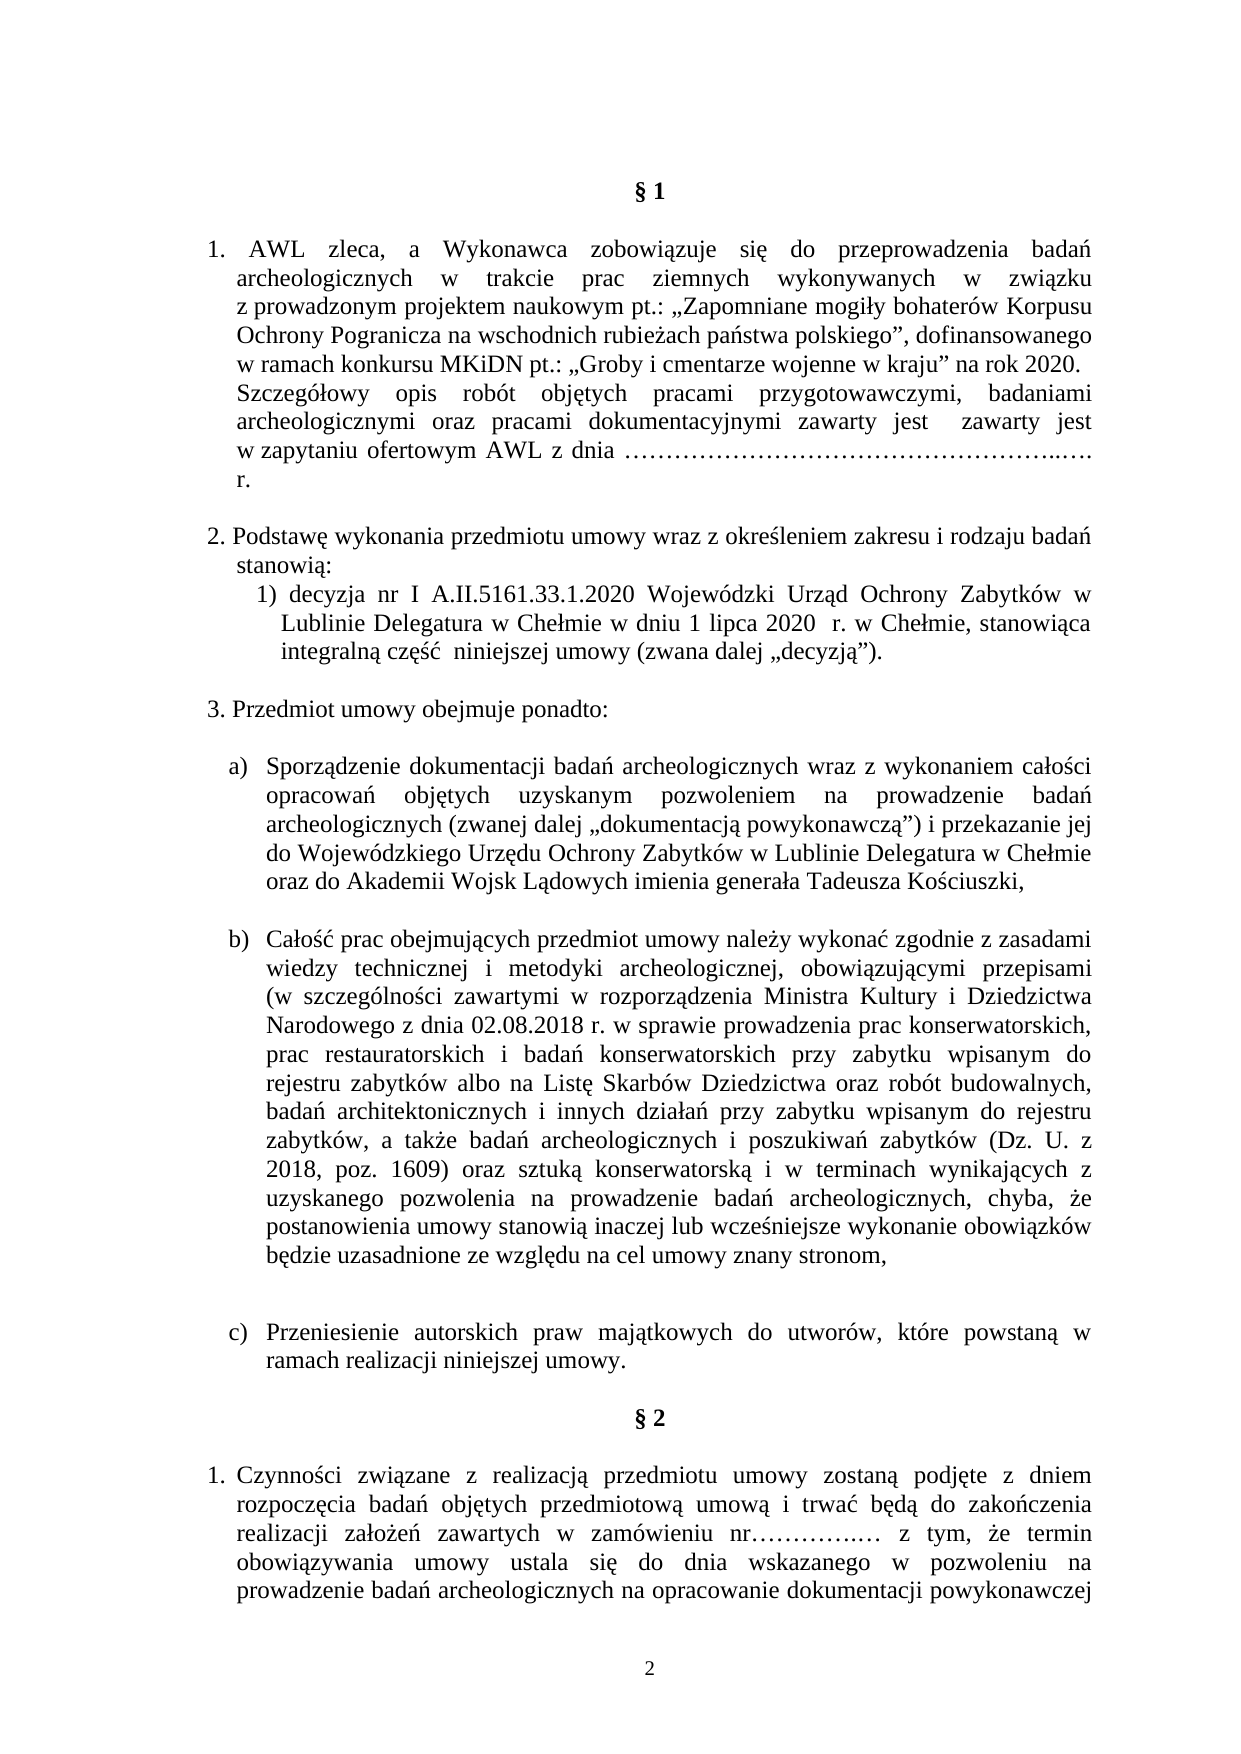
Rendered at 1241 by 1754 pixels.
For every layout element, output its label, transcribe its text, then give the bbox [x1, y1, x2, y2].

text § 1 [207, 176, 1092, 205]
text § 2 [207, 1403, 1092, 1432]
text Szczegółowy opis robót objętych pracami przygotowawczymi, badaniami archeologicznymi oraz pracami dokumentacyjnymi zawarty jest zawarty jest w zapytaniu ofertowym AWL z dnia ……………………………………………..…. r. [236, 378, 1092, 493]
text 1. AWL zleca, a Wykonawca zobowiązuje się do przeprowadzenia badań archeologicznych w trakcie prac ziemnych wykonywanych w związku z prowadzonym projektem naukowym pt.: „Zapomniane mogiły bohaterów Korpusu Ochrony Pogranicza na wschodnich rubieżach państwa polskiego”, dofinansowanego w ramach konkursu MKiDN pt.: „Groby i cmentarze wojenne w kraju” na rok 2020. [207, 234, 1092, 378]
text 2. Podstawę wykonania przedmiotu umowy wraz z określeniem zakresu i rodzaju badań stanowią: [207, 521, 1092, 579]
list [207, 1460, 1092, 1604]
text 3. Przedmiot umowy obejmuje ponadto: [207, 694, 1092, 723]
list Całość prac obejmujących przedmiot umowy należy wykonać zgodnie z zasadami wiedzy technicznej i metodyki archeologicznej, obowiązującymi przepisami (w szczególności zawartymi w rozporządzenia Ministra Kultury i Dziedzictwa Narodowego z dnia 02.08.2018 r. w sprawie prowadzenia prac konserwatorskich, prac restauratorskich i badań konserwatorskich przy zabytku wpisanym do rejestru zabytków albo na Listę Skarbów Dziedzictwa oraz robót budowalnych, badań architektonicznych i innych działań przy zabytku wpisanym do rejestru zabytków, a także badań archeologicznych i poszukiwań zabytków (Dz. U. z 2018, poz. 1609) oraz sztuką konserwatorską i w terminach wynikających z uzyskanego pozwolenia na prowadzenie badań archeologicznych, chyba, że postanowienia umowy stanowią inaczej lub wcześniejsze wykonanie obowiązków będzie uzasadnione ze względu na cel umowy znany stronom, [228, 924, 1092, 1269]
list Przeniesienie autorskich praw majątkowych do utworów, które powstaną w ramach realizacji niniejszej umowy. [228, 1317, 1092, 1374]
text 1) decyzja nr I A.II.5161.33.1.2020 Wojewódzki Urząd Ochrony Zabytków w Lublinie Delegatura w Chełmie w dniu 1 lipca 2020 r. w Chełmie, stanowiąca integralną część niniejszej umowy (zwana dalej „decyzją”). [207, 579, 1092, 665]
list Sporządzenie dokumentacji badań archeologicznych wraz z wykonaniem całości opracowań objętych uzyskanym pozwoleniem na prowadzenie badań archeologicznych (zwanej dalej „dokumentacją powykonawczą”) i przekazanie jej do Wojewódzkiego Urzędu Ochrony Zabytków w Lublinie Delegatura w Chełmie oraz do Akademii Wojsk Lądowych imienia generała Tadeusza Kościuszki, [228, 751, 1092, 895]
